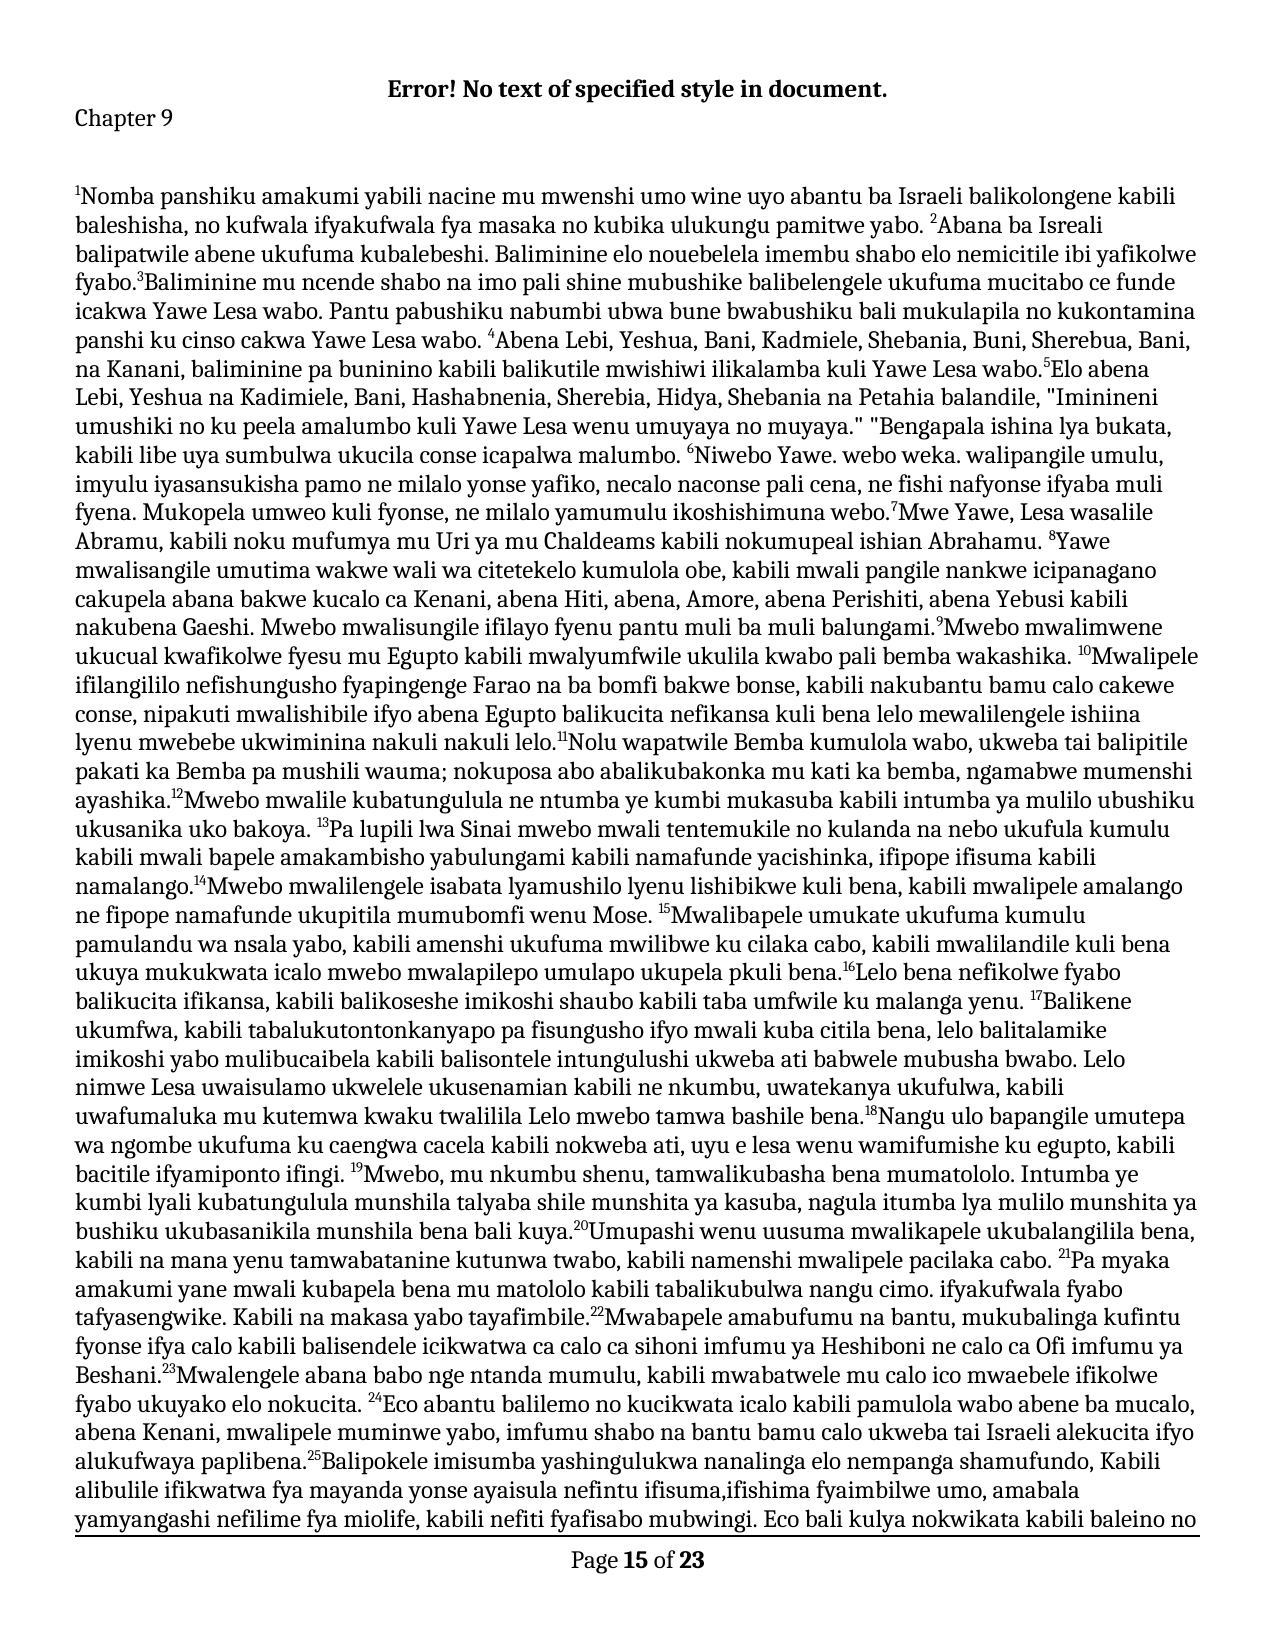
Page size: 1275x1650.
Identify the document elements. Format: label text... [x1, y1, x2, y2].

text Chapter 9 [75, 104, 1200, 161]
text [75, 182, 1200, 1535]
